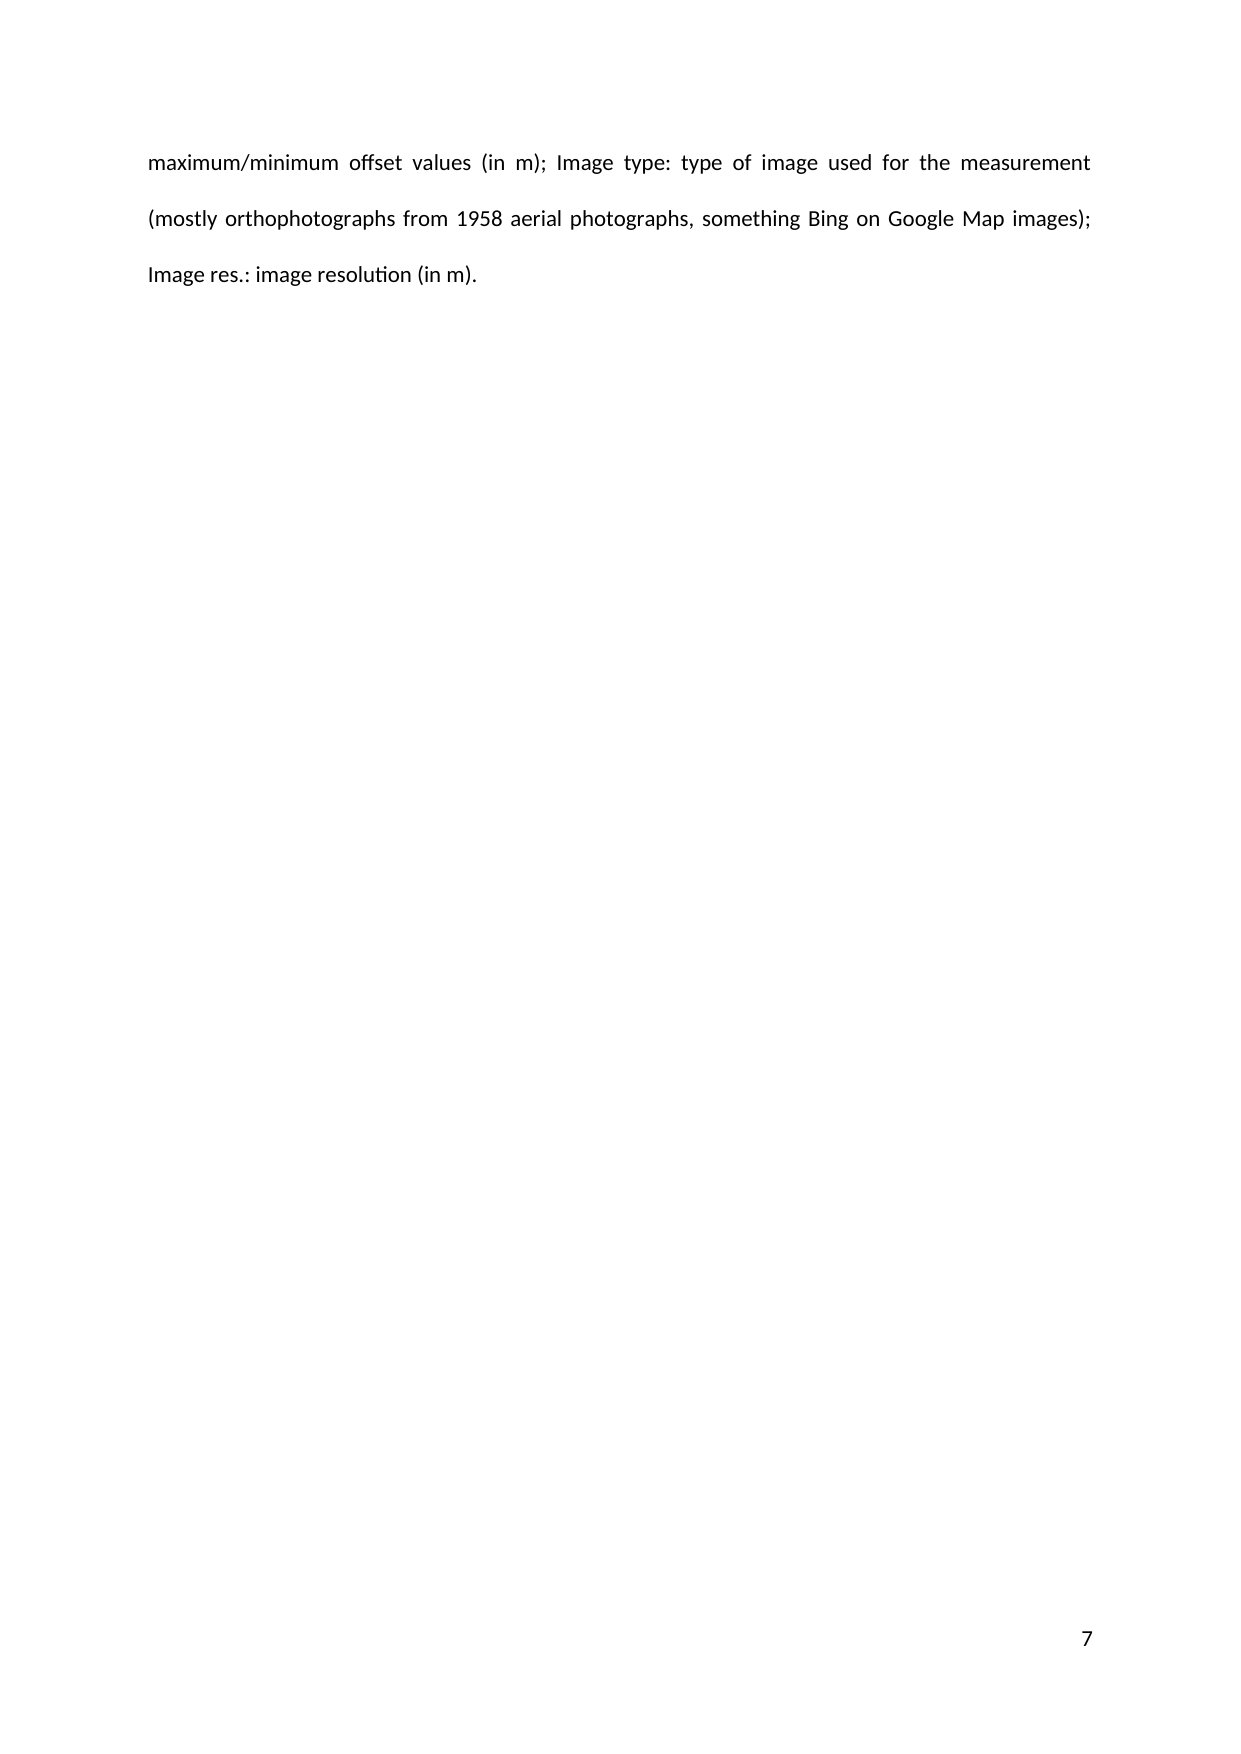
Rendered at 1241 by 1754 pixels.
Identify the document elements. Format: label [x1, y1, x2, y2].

text [148, 148, 1093, 288]
